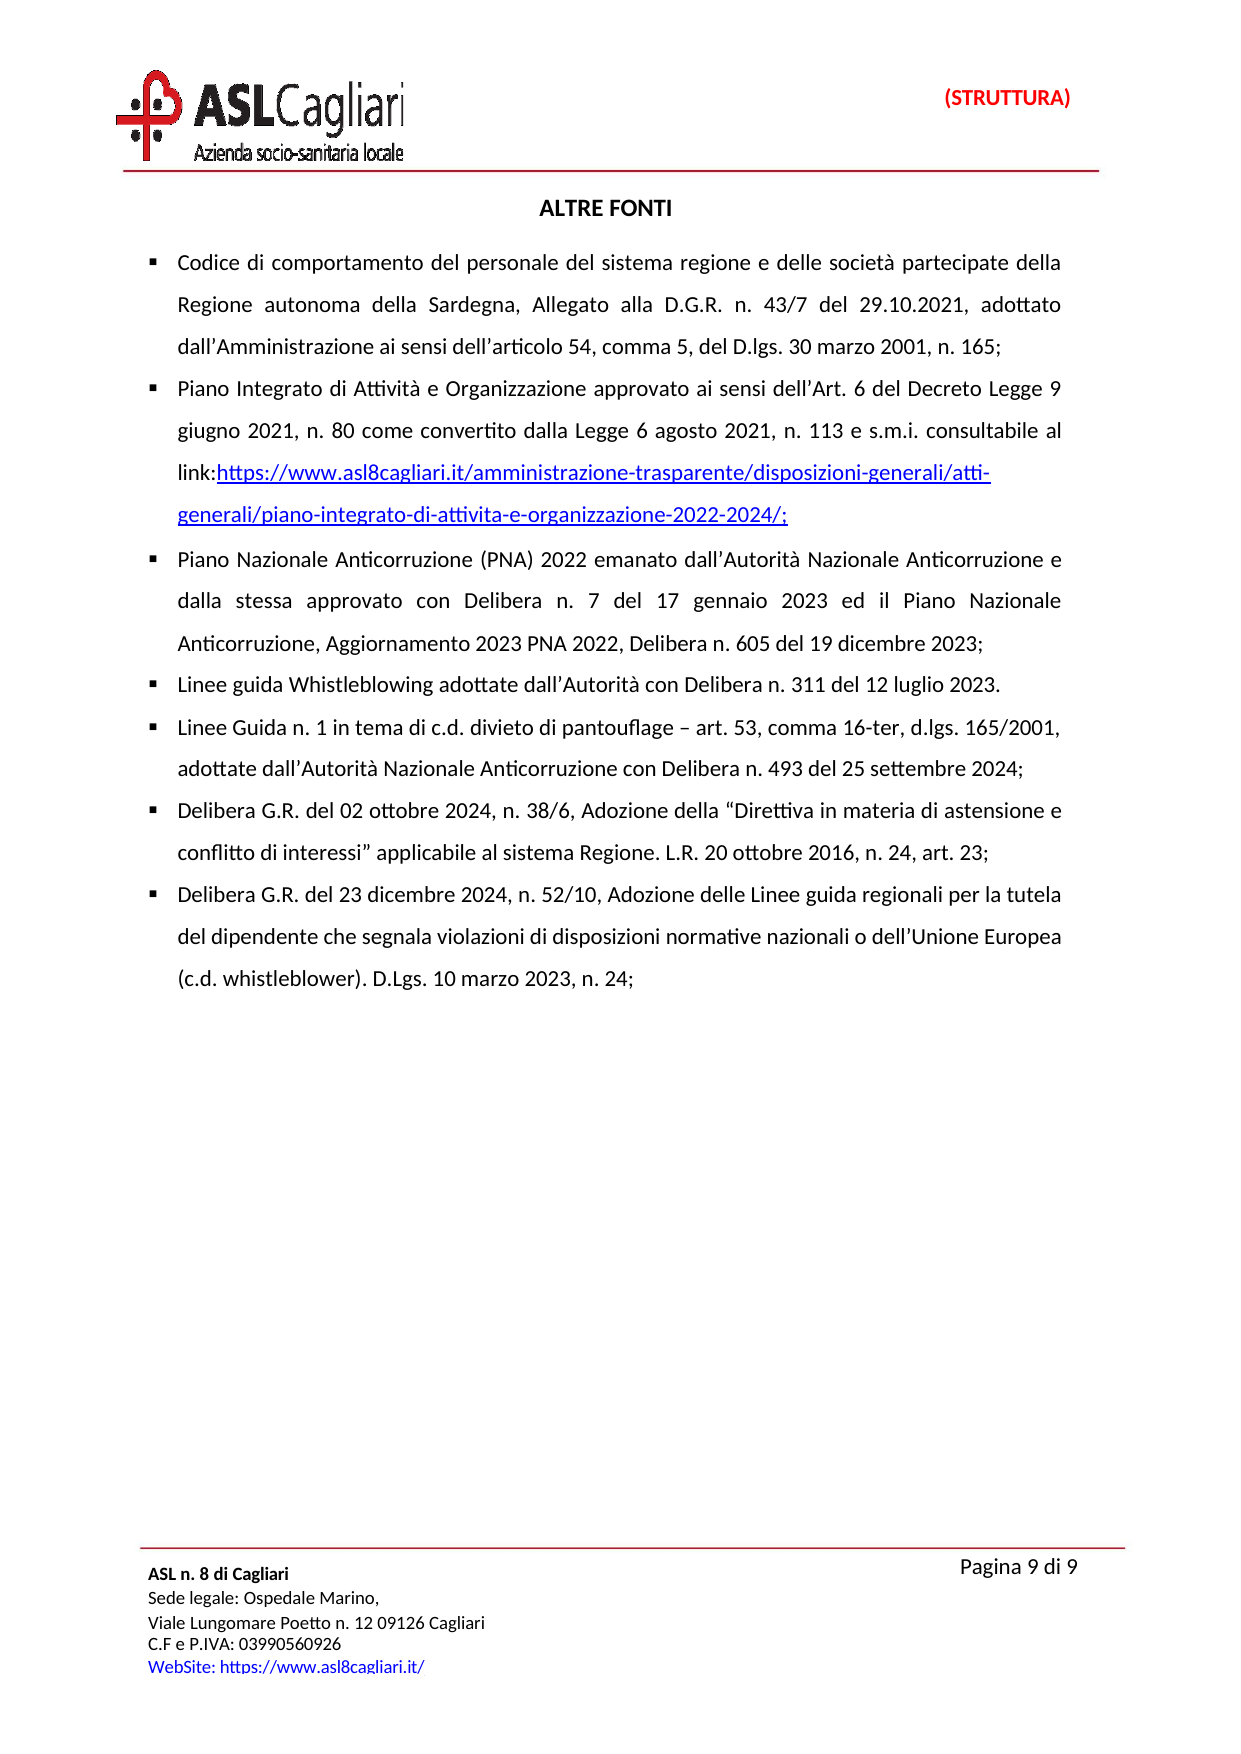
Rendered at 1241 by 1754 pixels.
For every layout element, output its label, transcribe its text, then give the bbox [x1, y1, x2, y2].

picture [133, 1540, 1133, 1557]
text ALTRE FONTI [153, 192, 1058, 222]
picture [116, 70, 1107, 180]
list Delibera G.R. del 23 dicembre 2024, n. 52/10, Adozione delle Linee guida regionali per la tutela del dipendente che segnala violazioni di disposizioni normative nazionali o dell’Unione Europea (c.d. whistleblower). D.Lgs. 10 marzo 2023, n. 24; [148, 881, 1063, 992]
list Piano Nazionale Anticorruzione (PNA) 2022 emanato dall’Autorità Nazionale Anticorruzione e dalla stessa approvato con Delibera n. 7 del 17 gennaio 2023 ed il Piano Nazionale Anticorruzione, Aggiornamento 2023 PNA 2022, Delibera n. 605 del 19 dicembre 2023; [148, 545, 1063, 657]
list Linee Guida n. 1 in tema di c.d. divieto di pantouflage – art. 53, comma 16-ter, d.lgs. 165/2001, adottate dall’Autorità Nazionale Anticorruzione con Delibera n. 493 del 25 settembre 2024; [148, 713, 1063, 783]
list Codice di comportamento del personale del sistema regione e delle società partecipate della Regione autonoma della Sardegna, Allegato alla D.G.R. n. 43/7 del 29.10.2021, adottato dall’Amministrazione ai sensi dell’articolo 54, comma 5, del D.lgs. 30 marzo 2001, n. 165; [148, 248, 1063, 360]
list Linee guida Whistleblowing adottate dall’Autorità con Delibera n. 311 del 12 luglio 2023. [148, 671, 1078, 699]
list Piano Integrato di Attività e Organizzazione approvato ai sensi dell’Art. 6 del Decreto Legge 9 giugno 2021, n. 80 come convertito dalla Legge 6 agosto 2021, n. 113 e s.m.i. consultabile al link:https://www.asl8cagliari.it/amministrazione-trasparente/disposizioni-generali/atti-generali/piano-integrato-di-attivita-e-organizzazione-2022-2024/; [148, 374, 1063, 528]
list Delibera G.R. del 02 ottobre 2024, n. 38/6, Adozione della “Direttiva in materia di astensione e conflitto di interessi” applicabile al sistema Regione. L.R. 20 ottobre 2016, n. 24, art. 23; [148, 797, 1063, 867]
